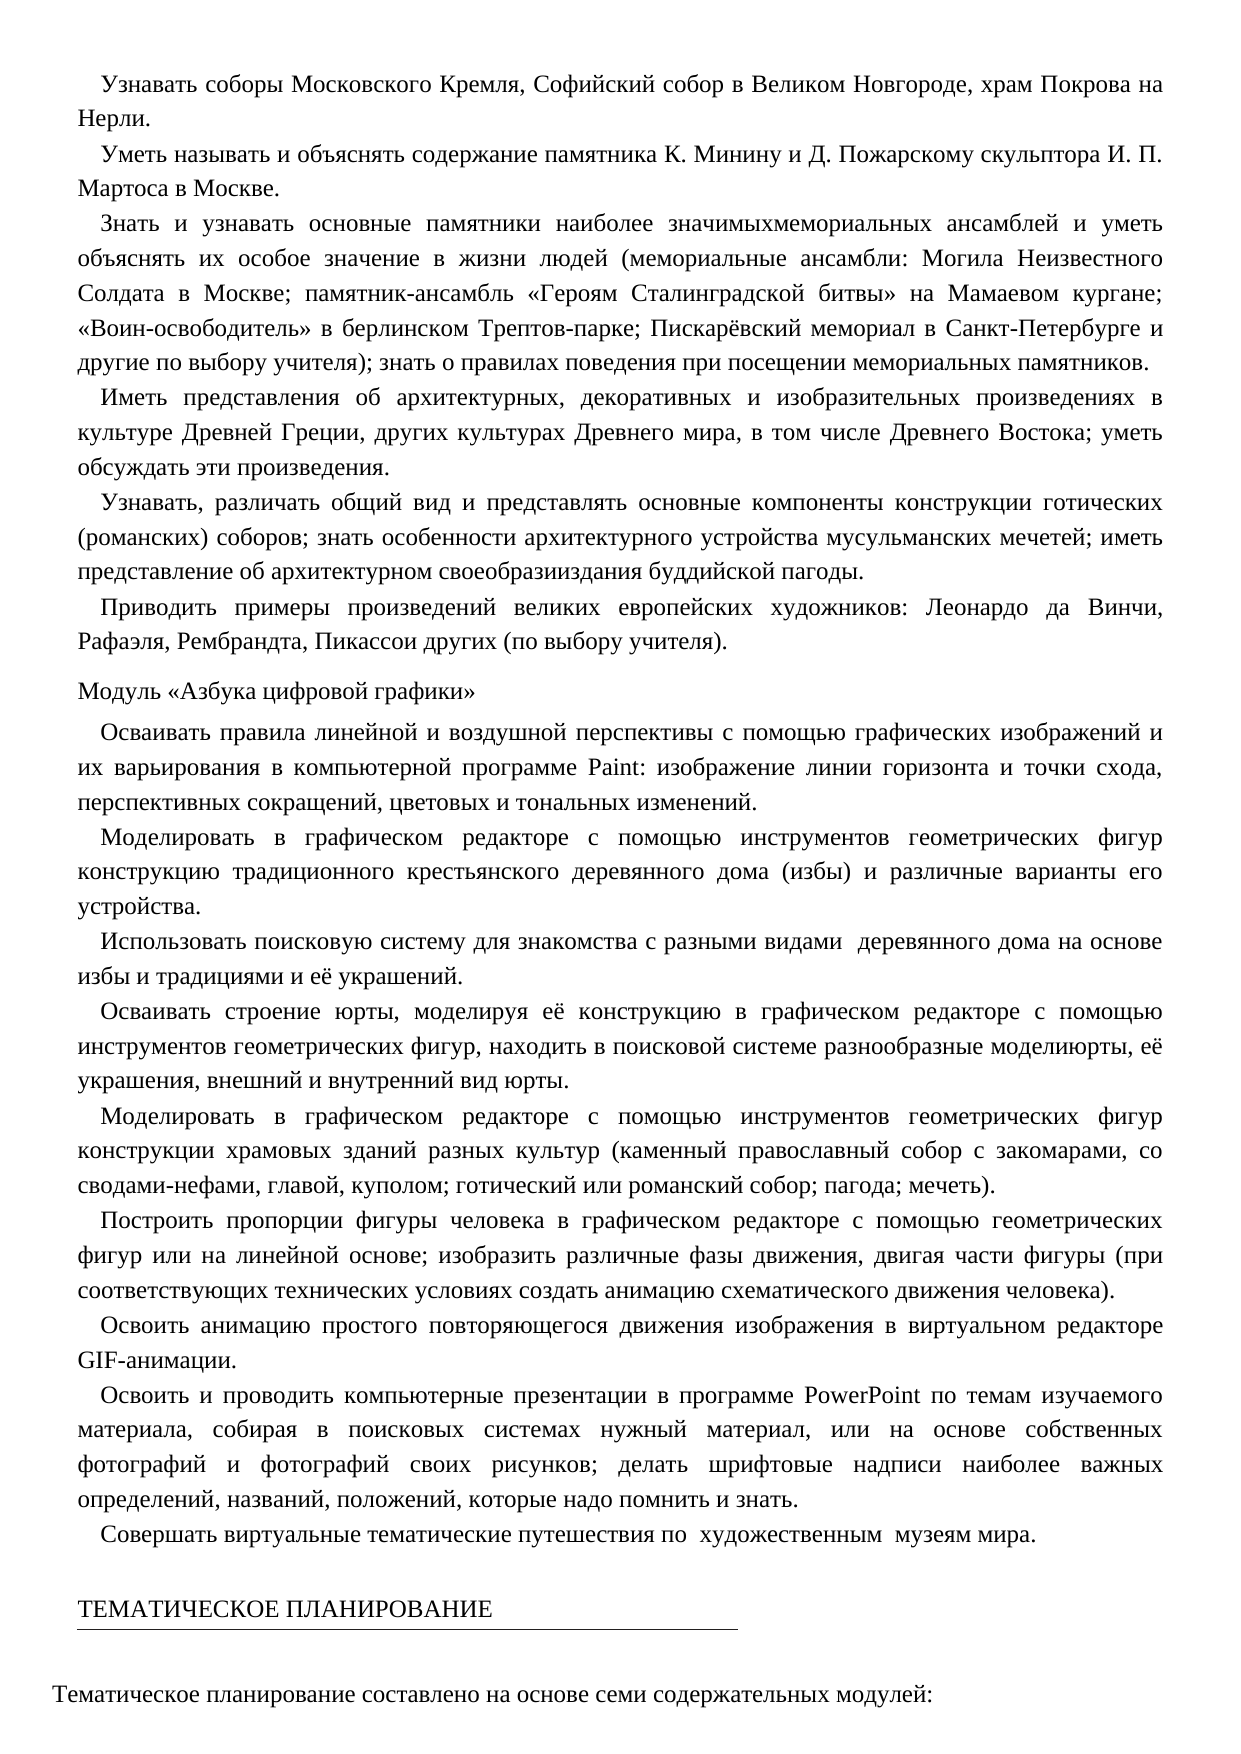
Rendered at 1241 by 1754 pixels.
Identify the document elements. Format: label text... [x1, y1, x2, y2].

text Осваивать строение юрты, моделируя её конструкцию в графическом редакторе с помощью инструментов геометрических фигур, находить в поисковой системе разнообразные моделиюрты, её украшения, внешний и внутренний вид юрты. [77, 996, 1164, 1094]
text Моделировать в графическом редакторе с помощью инструментов геометрических фигур конструкции храмовых зданий разных культур (каменный православный собор с закомарами, со сводами-нефами, главой, куполом; готический или романский собор; пагода; мечеть). [77, 1101, 1164, 1199]
text Узнавать, различать общий вид и представлять основные компоненты конструкции готических (романских) соборов; знать особенности архитектурного устройства мусульманских мечетей; иметь представление об архитектурном своеобразииздания буддийской пагоды. [77, 487, 1164, 585]
text Освоить анимацию простого повторяющегося движения изображения в виртуальном редакторе GIF-анимации. [77, 1310, 1164, 1373]
text ТЕМАТИЧЕСКОЕ ПЛАНИРОВАНИЕ [77, 1594, 1164, 1623]
text Уметь называть и объяснять содержание памятника К. Минину и Д. Пожарскому скульптора И. П. Мартоса в Москве. [77, 139, 1164, 202]
text Моделировать в графическом редакторе с помощью инструментов геометрических фигур конструкцию традиционного крестьянского деревянного дома (избы) и различные варианты его устройства. [77, 822, 1164, 920]
text Модуль «Азбука цифровой графики» [77, 676, 1164, 705]
text Построить пропорции фигуры человека в графическом редакторе с помощью геометрических фигур или на линейной основе; изобразить различные фазы движения, двигая части фигуры (при соответствующих технических условиях создать анимацию схематического движения человека). [77, 1205, 1164, 1303]
text Знать и узнавать основные памятники наиболее значимыхмемориальных ансамблей и уметь объяснять их особое значение в жизни людей (мемориальные ансамбли: Могила Неизвестного Солдата в Москве; памятник-ансамбль «Героям Сталинградской битвы» на Мамаевом кургане; «Воин-освободитель» в берлинском Трептов-парке; Пискарёвский мемориал в Санкт-Петербурге и другие по выбору учителя); знать о правилах поведения при посещении мемориальных памятников. [77, 208, 1164, 376]
text Иметь представления об архитектурных, декоративных и изобразительных произведениях в культуре Древней Греции, других культурах Древнего мира, в том числе Древнего Востока; уметь обсуждать эти произведения. [77, 382, 1164, 481]
text Использовать поисковую систему для знакомства с разными видами деревянного дома на основе избы и традициями и её украшений. [77, 926, 1164, 990]
text Тематическое планирование составлено на основе семи содержательных модулей: [52, 1679, 1172, 1708]
text Приводить примеры произведений великих европейских художников: Леонардо да Винчи, Рафаэля, Рембрандта, Пикассои других (по выбору учителя). [77, 592, 1164, 655]
text Совершать виртуальные тематические путешествия по художественным музеям мира. [77, 1519, 1164, 1548]
text Узнавать соборы Московского Кремля, Софийский собор в Великом Новгороде, храм Покрова на Нерли. [77, 69, 1164, 132]
text Освоить и проводить компьютерные презентации в программе PowerPoint по темам изучаемого материала, собирая в поисковых системах нужный материал, или на основе собственных фотографий и фотографий своих рисунков; делать шрифтовые надписи наиболее важных определений, названий, положений, которые надо помнить и знать. [77, 1380, 1164, 1513]
text Осваивать правила линейной и воздушной перспективы с помощью графических изображений и их варьирования в компьютерной программе Paint: изображение линии горизонта и точки схода, перспективных сокращений, цветовых и тональных изменений. [77, 717, 1164, 815]
